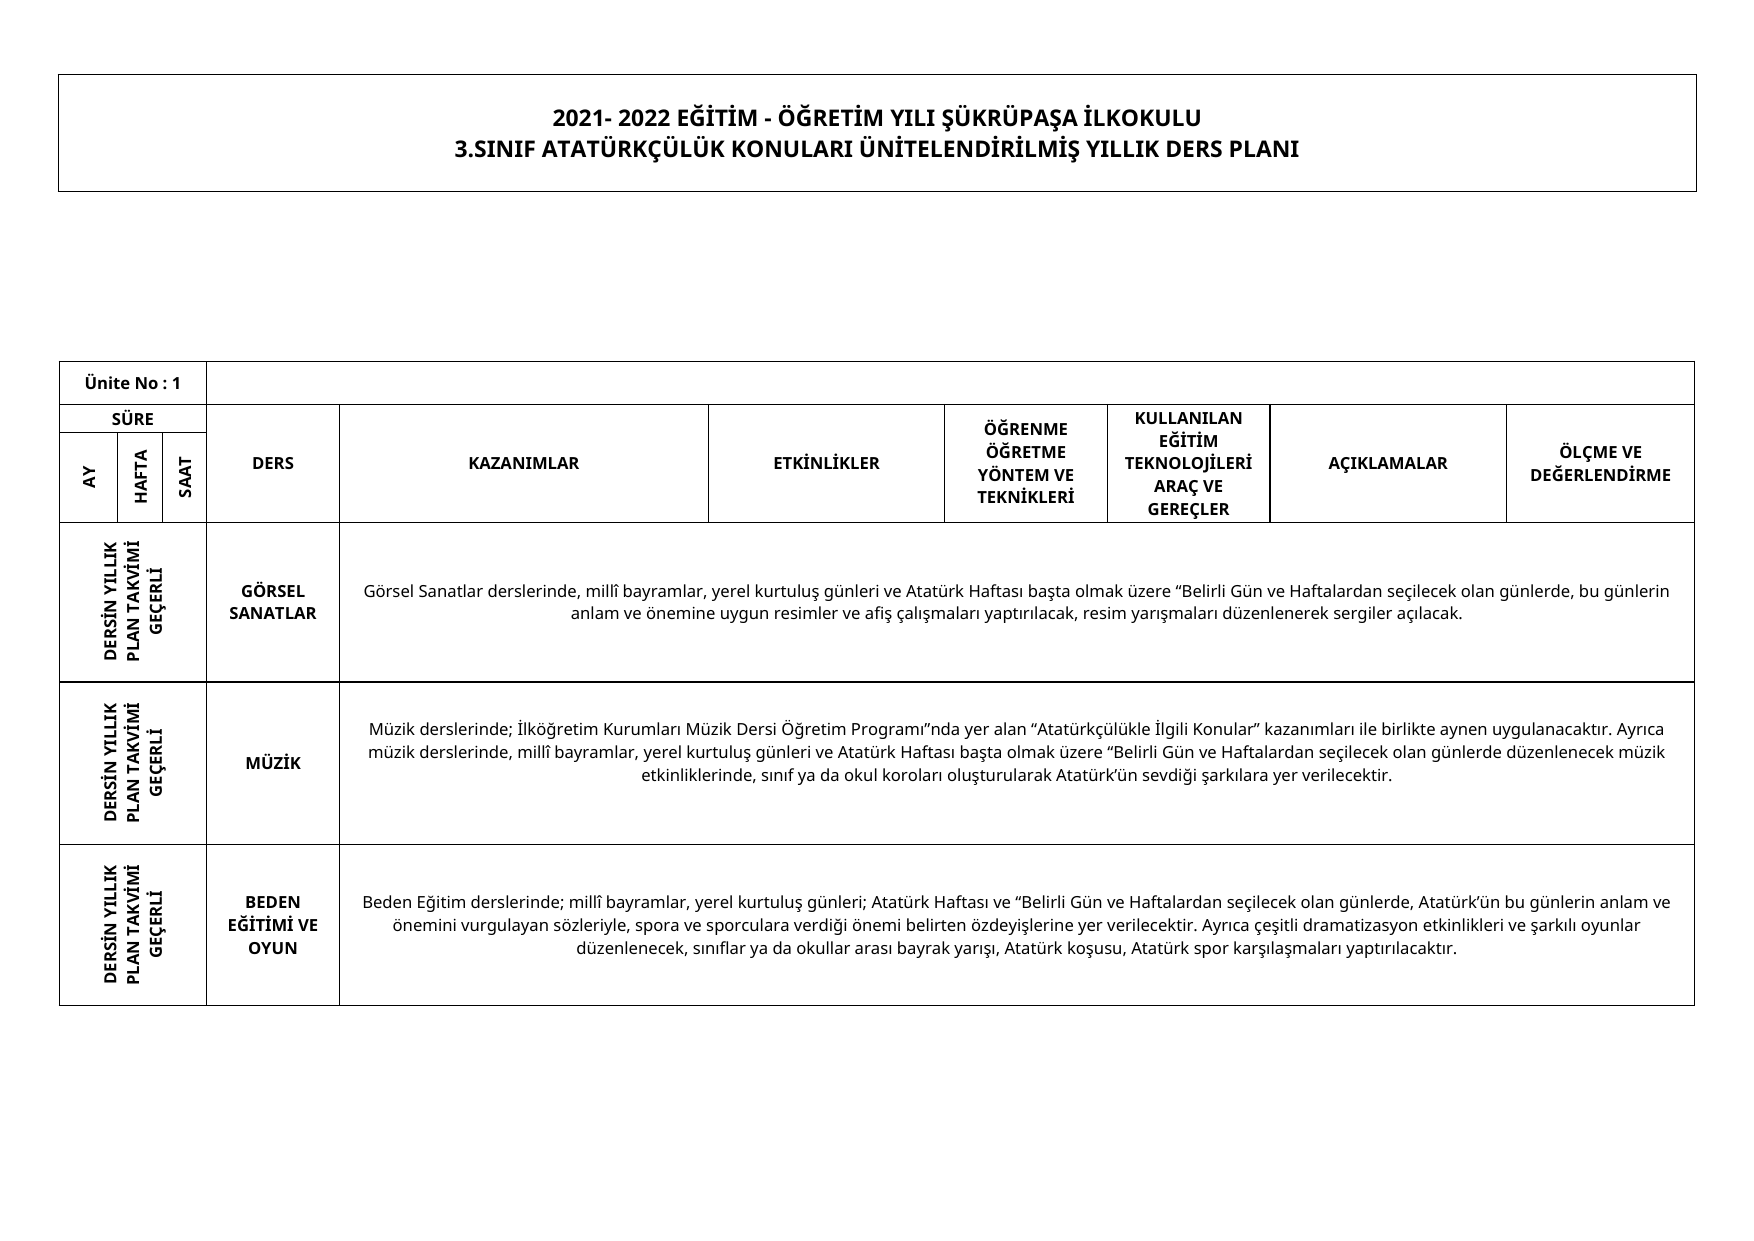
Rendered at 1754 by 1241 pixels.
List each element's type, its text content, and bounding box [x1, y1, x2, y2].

table_header Ünite No : 1 [60, 362, 206, 404]
table_cell Müzik derslerinde; İlköğretim Kurumları Müzik Dersi Öğretim Programı”nda yer alan “Atatürkçülükle İlgili Konular” kazanımları ile birlikte aynen uygulanacaktır. Ayrıca müzik derslerinde, millî bayramlar, yerel kurtuluş günleri ve Atatürk Haftası başta olmak üzere “Belirli Gün ve Haftalardan seçilecek olan günlerde düzenlenecek müzik etkinliklerinde, sınıf ya da okul koroları oluşturularak Atatürk’ün sevdiği şarkılara yer verilecektir. [340, 683, 1694, 844]
table_cell MÜZİK [207, 683, 339, 844]
table_cell Beden Eğitim derslerinde; millî bayramlar, yerel kurtuluş günleri; Atatürk Haftası ve “Belirli Gün ve Haftalardan seçilecek olan günlerde, Atatürk’ün bu günlerin anlam ve önemini vurgulayan sözleriyle, spora ve sporculara verdiği önemi belirten özdeyişlerine yer verilecektir. Ayrıca çeşitli dramatizasyon etkinlikleri ve şarkılı oyunlar düzenlenecek, sınıflar ya da okullar arası bayrak yarışı, Atatürk koşusu, Atatürk spor karşılaşmaları yaptırılacaktır. [340, 845, 1694, 1005]
table_cell ÖĞRENME ÖĞRETME YÖNTEM VE TEKNİKLERİ [945, 405, 1107, 522]
table_cell SÜRE [60, 405, 206, 432]
table_cell KULLANILAN EĞİTİM TEKNOLOJİLERİ ARAÇ VE GEREÇLER [1108, 405, 1269, 522]
table_cell DERS [207, 405, 339, 522]
table_cell Görsel Sanatlar derslerinde, millî bayramlar, yerel kurtuluş günleri ve Atatürk Haftası başta olmak üzere “Belirli Gün ve Haftalardan seçilecek olan günlerde, bu günlerin anlam ve önemine uygun resimler ve afiş çalışmaları yaptırılacak, resim yarışmaları düzenlenerek sergiler açılacak. [340, 523, 1694, 681]
table_cell SAAT [163, 433, 206, 522]
table_cell DERSİN YILLIK PLAN TAKVİMİ GEÇERLİ [60, 845, 206, 1005]
table_cell BEDEN EĞİTİMİ VE OYUN [207, 845, 339, 1005]
table_cell KAZANIMLAR [340, 405, 708, 522]
table_cell ÖLÇME VE DEĞERLENDİRME [1507, 405, 1694, 522]
table_cell DERSİN YILLIK PLAN TAKVİMİ GEÇERLİ [60, 523, 206, 681]
table_cell GÖRSEL SANATLAR [207, 523, 339, 681]
table_cell AY [60, 433, 117, 522]
table_cell DERSİN YILLIK PLAN TAKVİMİ GEÇERLİ [60, 683, 206, 844]
table_cell ETKİNLİKLER [709, 405, 944, 522]
table_header [207, 362, 1694, 404]
table_cell AÇIKLAMALAR [1271, 405, 1506, 522]
table_cell HAFTA [118, 433, 162, 522]
